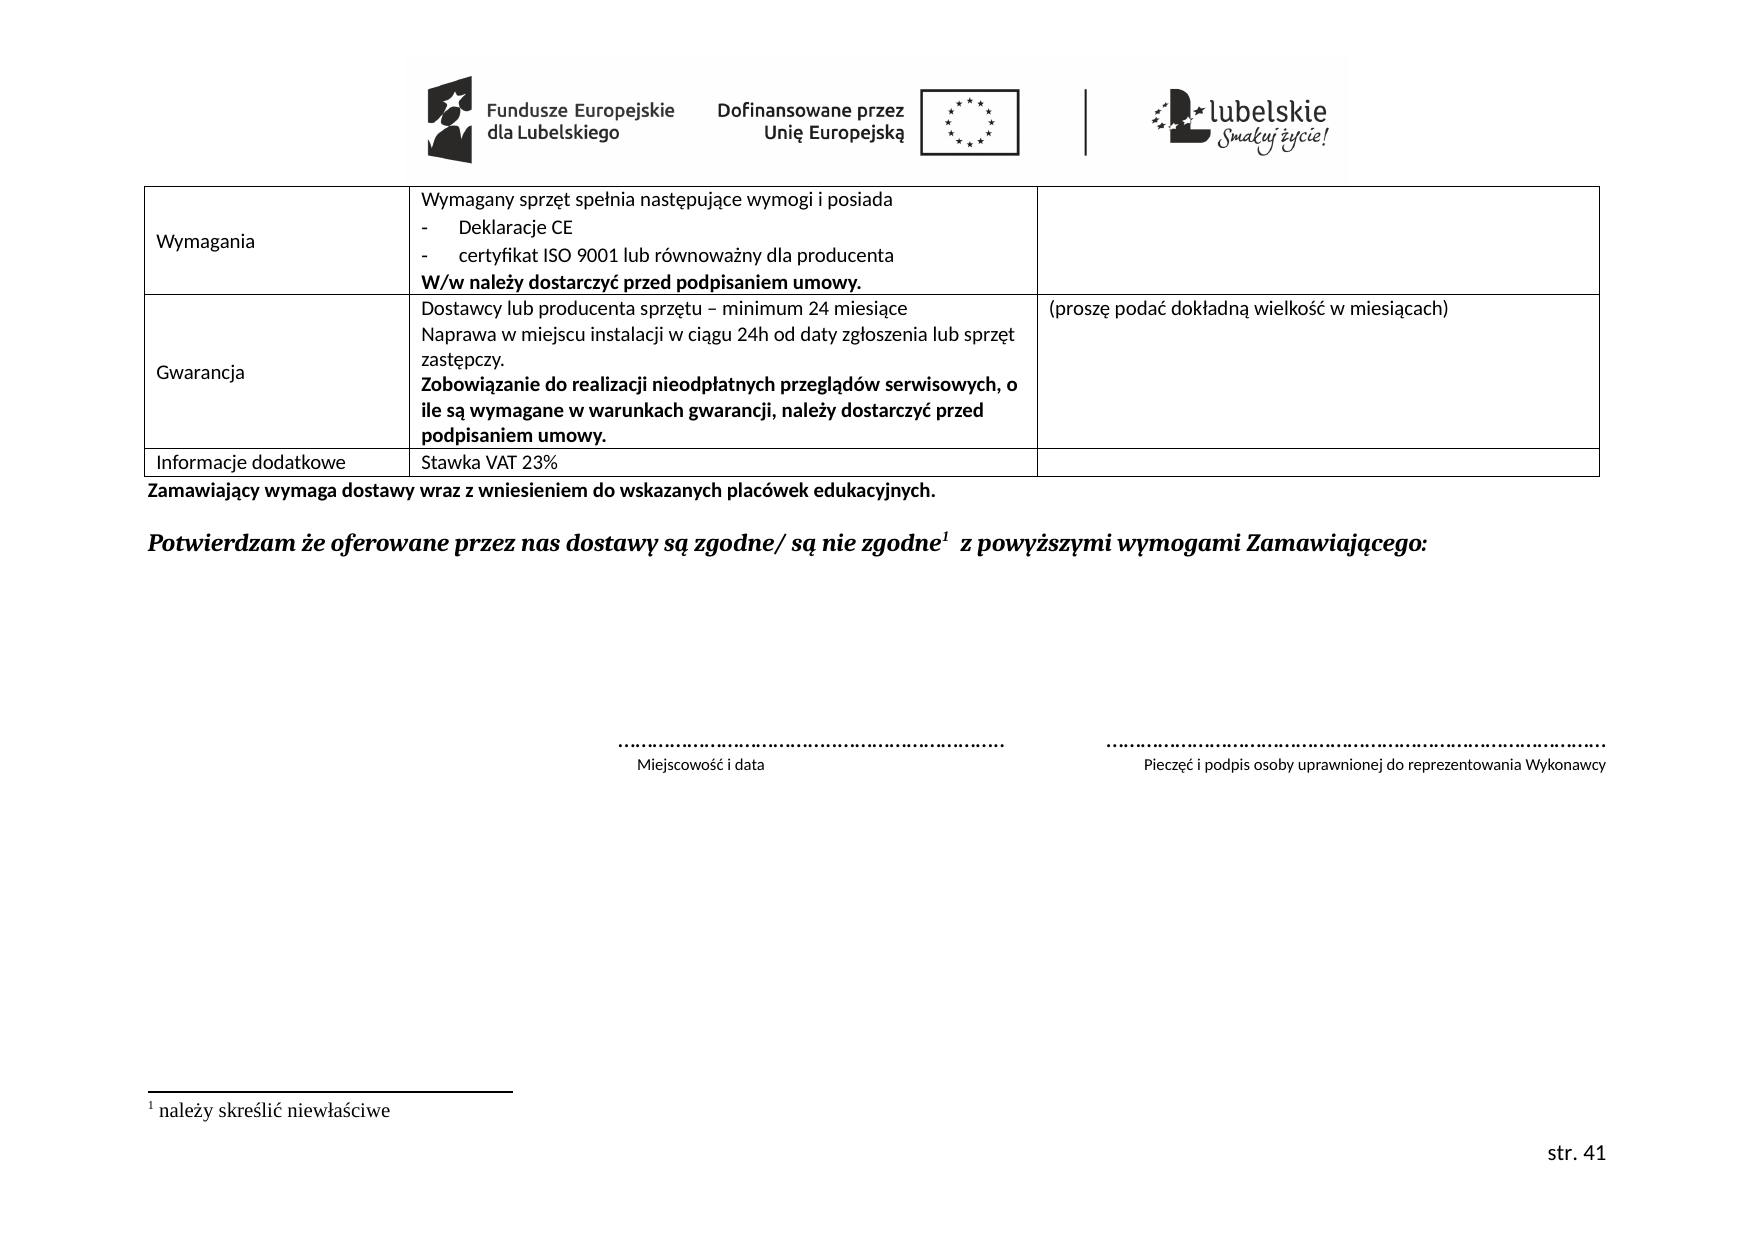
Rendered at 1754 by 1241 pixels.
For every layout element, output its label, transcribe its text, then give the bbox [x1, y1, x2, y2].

table_cell Wymagania [145, 187, 409, 294]
picture [404, 53, 1350, 186]
table_cell Wymagany sprzęt spełnia następujące wymogi i posiada Deklaracje CE certyfikat ISO 9001 lub równoważny dla producenta W/w należy dostarczyć przed podpisaniem umowy. [410, 187, 1037, 294]
table_cell [1038, 187, 1599, 294]
text Zamawiający wymaga dostawy wraz z wniesieniem do wskazanych placówek edukacyjnych. [148, 477, 1606, 502]
table_cell Dostawcy lub producenta sprzętu – minimum 24 miesiące Naprawa w miejscu instalacji w ciągu 24h od daty zgłoszenia lub sprzęt zastępczy. Zobowiązanie do realizacji nieodpłatnych przeglądów serwisowych, o ile są wymagane w warunkach gwarancji, należy dostarczyć przed podpisaniem umowy. [410, 295, 1037, 448]
text Potwierdzam że oferowane przez nas dostawy są zgodne/ są nie zgodne z powyższymi wymogami Zamawiającego: [148, 528, 1606, 557]
table_cell Stawka VAT 23% [410, 449, 1037, 476]
table_cell Gwarancja [145, 295, 409, 448]
table_cell Informacje dodatkowe [145, 449, 409, 476]
text Miejscowość i data Pieczęć i podpis osoby uprawnionej do reprezentowania Wykonawcy [148, 754, 1606, 774]
text ………………………………..……………………….. …………………………………………………………………………… [148, 723, 1606, 754]
table_cell [1038, 449, 1599, 476]
table_cell (proszę podać dokładną wielkość w miesiącach) [1038, 295, 1599, 448]
